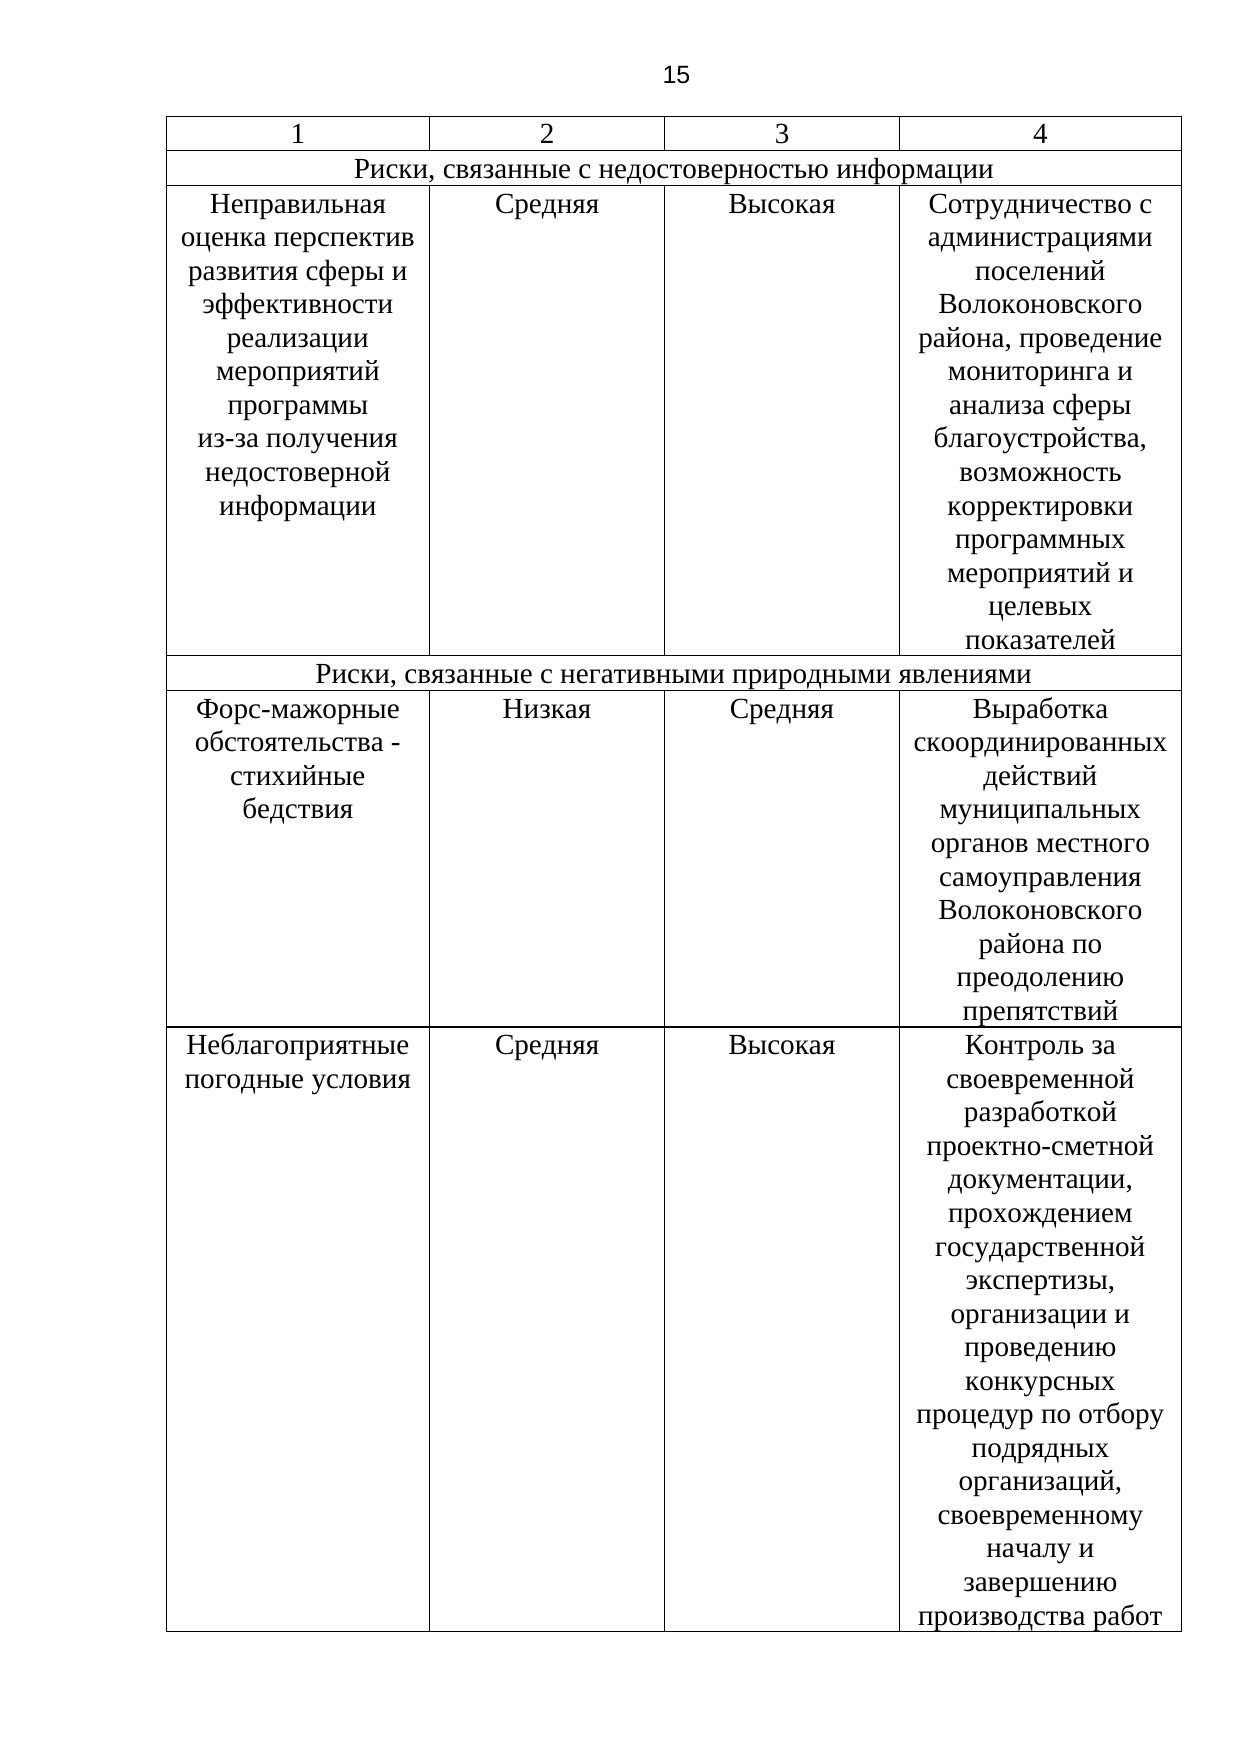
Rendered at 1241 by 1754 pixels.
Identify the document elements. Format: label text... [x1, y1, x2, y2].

table_cell Средняя [430, 1028, 664, 1631]
table_header 4 [900, 117, 1181, 150]
table_cell Риски, связанные с недостоверностью информации [167, 151, 1181, 185]
table_cell Выработка скоординированных действий муниципальных органов местного самоуправления Волоконовского района по преодолению препятствий [900, 691, 1181, 1026]
table_cell Средняя [430, 186, 664, 655]
table_cell Риски, связанные с негативными природными явлениями [167, 656, 1181, 690]
table_cell Высокая [665, 1028, 899, 1631]
table_cell Сотрудничество с администрациями поселений Волоконовского района, проведение мониторинга и анализа сферы благоустройства, возможность корректировки программных мероприятий и целевых показателей [900, 186, 1181, 655]
table_cell Низкая [430, 691, 664, 1026]
table_cell Средняя [665, 691, 899, 1026]
table_cell Неправильная оценка перспектив развития сферы и эффективности реализации мероприятий программы из-за получения недостоверной информации [167, 186, 429, 655]
table_header 3 [665, 117, 899, 150]
table_header 2 [430, 117, 664, 150]
table_header 1 [167, 117, 429, 150]
table_cell Неблагоприятные погодные условия [167, 1028, 429, 1631]
table_cell Контроль за своевременной разработкой проектно-сметной документации, прохождением государственной экспертизы, организации и проведению конкурсных процедур по отбору подрядных организаций, своевременному началу и завершению производства работ [900, 1028, 1181, 1631]
table_cell Форс-мажорные обстоятельства - стихийные бедствия [167, 691, 429, 1026]
table_cell Высокая [665, 186, 899, 655]
